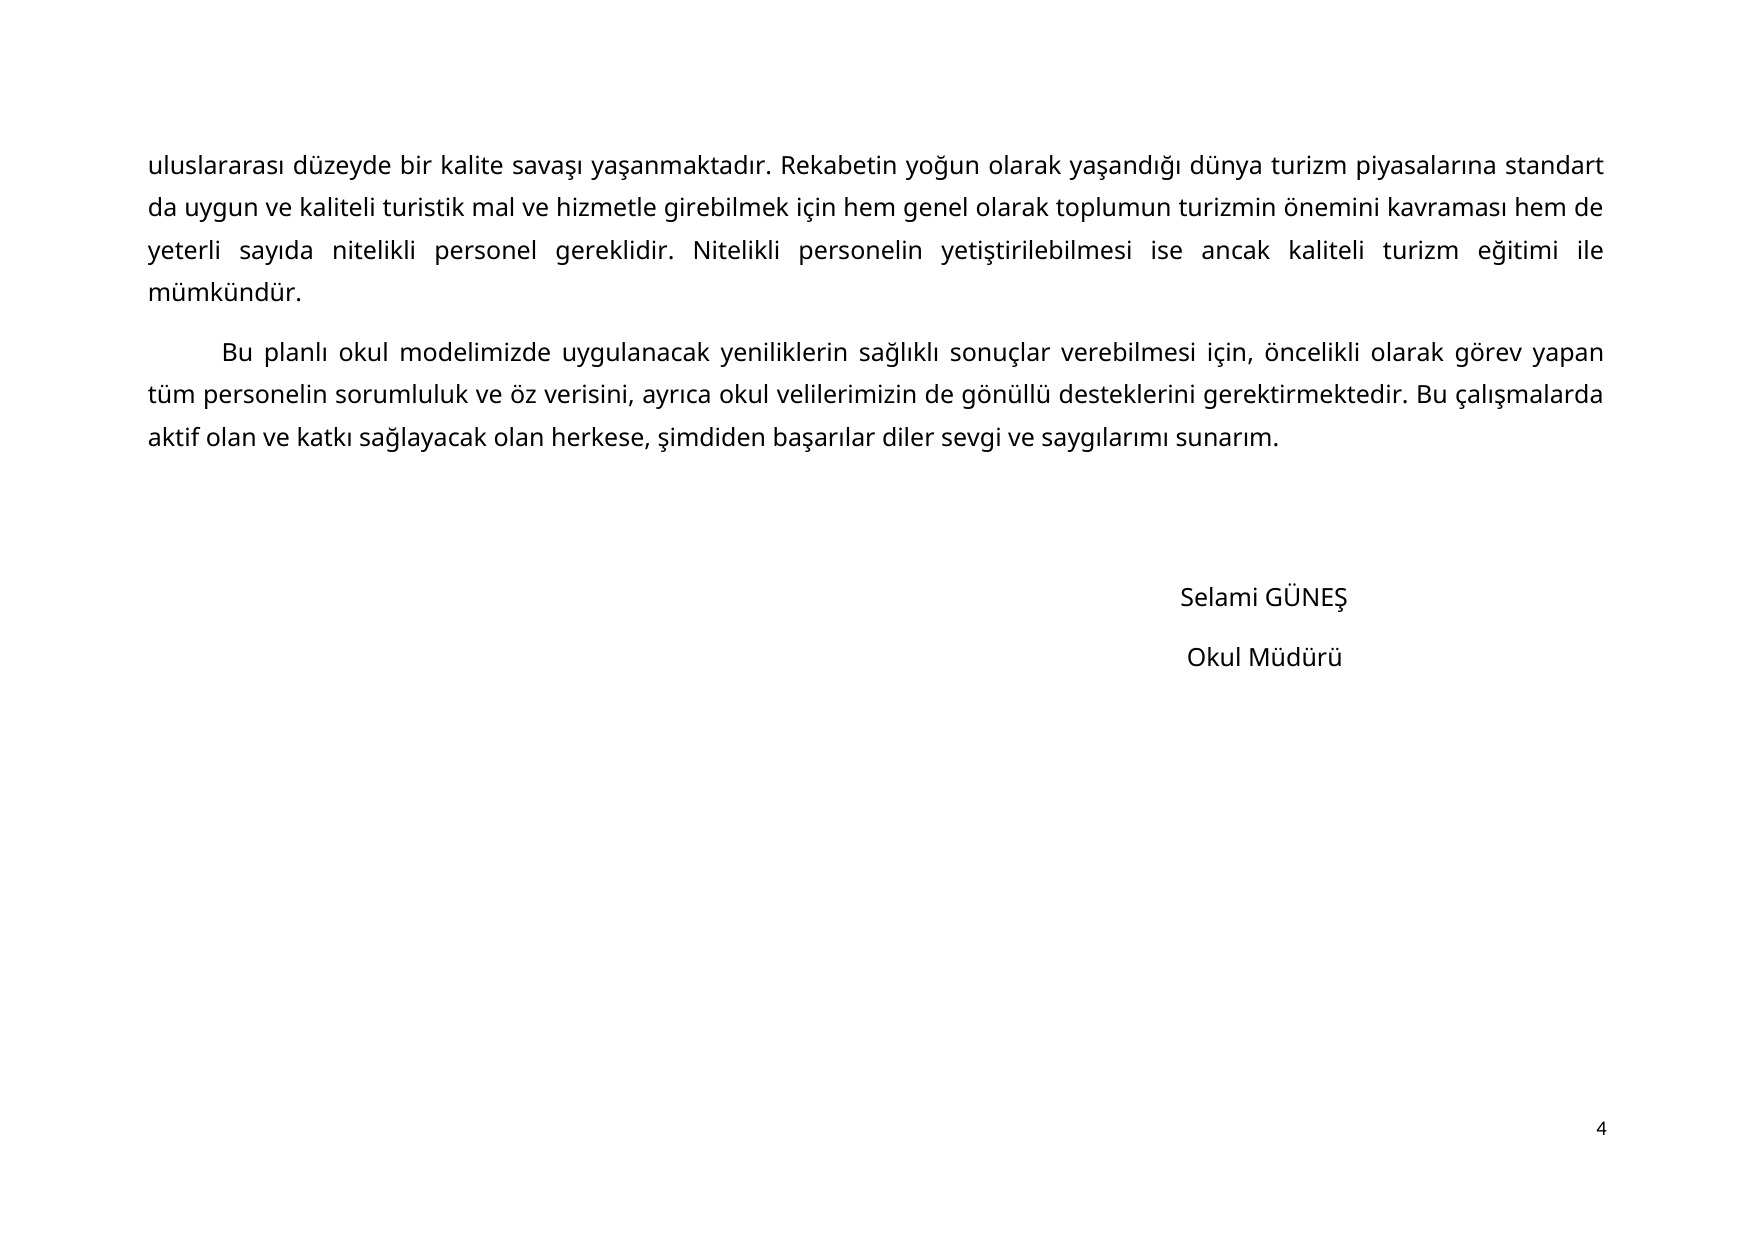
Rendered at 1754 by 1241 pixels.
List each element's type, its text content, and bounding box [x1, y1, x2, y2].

text Okul Müdürü [148, 639, 1606, 673]
text Bu planlı okul modelimizde uygulanacak yeniliklerin sağlıklı sonuçlar verebilmesi için, öncelikli olarak görev yapan tüm personelin sorumluluk ve öz verisini, ayrıca okul velilerimizin de gönüllü desteklerini gerektirmektedir. Bu çalışmalarda aktif olan ve katkı sağlayacak olan herkese, şimdiden başarılar diler sevgi ve saygılarımı sunarım. [148, 334, 1606, 496]
text Selami GÜNEŞ [1106, 580, 1606, 614]
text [148, 148, 1606, 309]
